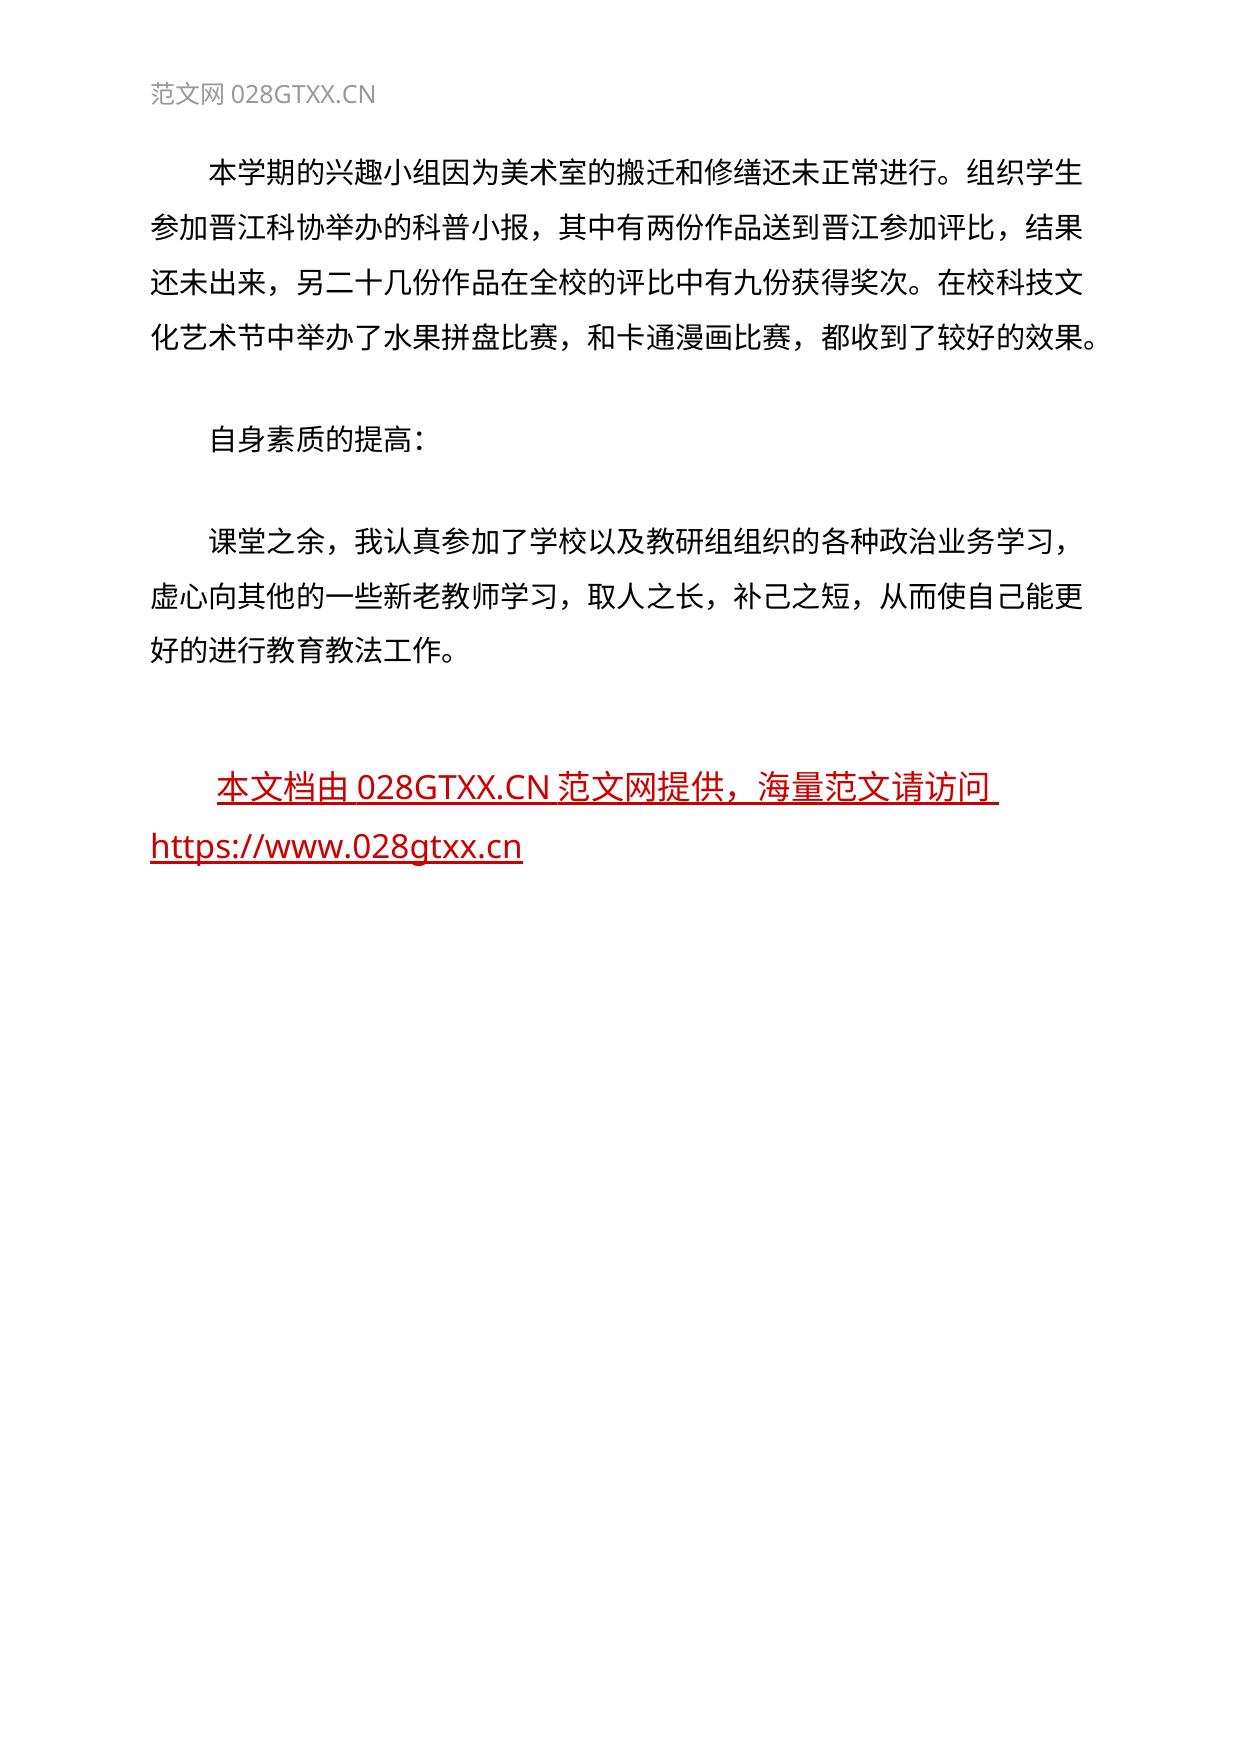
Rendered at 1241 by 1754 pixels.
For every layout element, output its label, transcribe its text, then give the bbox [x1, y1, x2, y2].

text 本学期的兴趣小组因为美术室的搬迁和修缮还未正常进行。组织学生参加晋江科协举办的科普小报，其中有两份作品送到晋江参加评比，结果还未出来，另二十几份作品在全校的评比中有九份获得奖次。在校科技文化艺术节中举办了水果拼盘比赛，和卡通漫画比赛，都收到了较好的效果。 [150, 150, 1090, 357]
text 自身素质的提高： [150, 416, 1090, 459]
text 本文档由028GTXX.CN范文网提供，海量范文请访问 https://www.028gtxx.cn [150, 761, 1090, 868]
text 课堂之余，我认真参加了学校以及教研组组织的各种政治业务学习，虚心向其他的一些新老教师学习，取人之长，补己之短，从而使自己能更好的进行教育教法工作。 [150, 518, 1090, 670]
